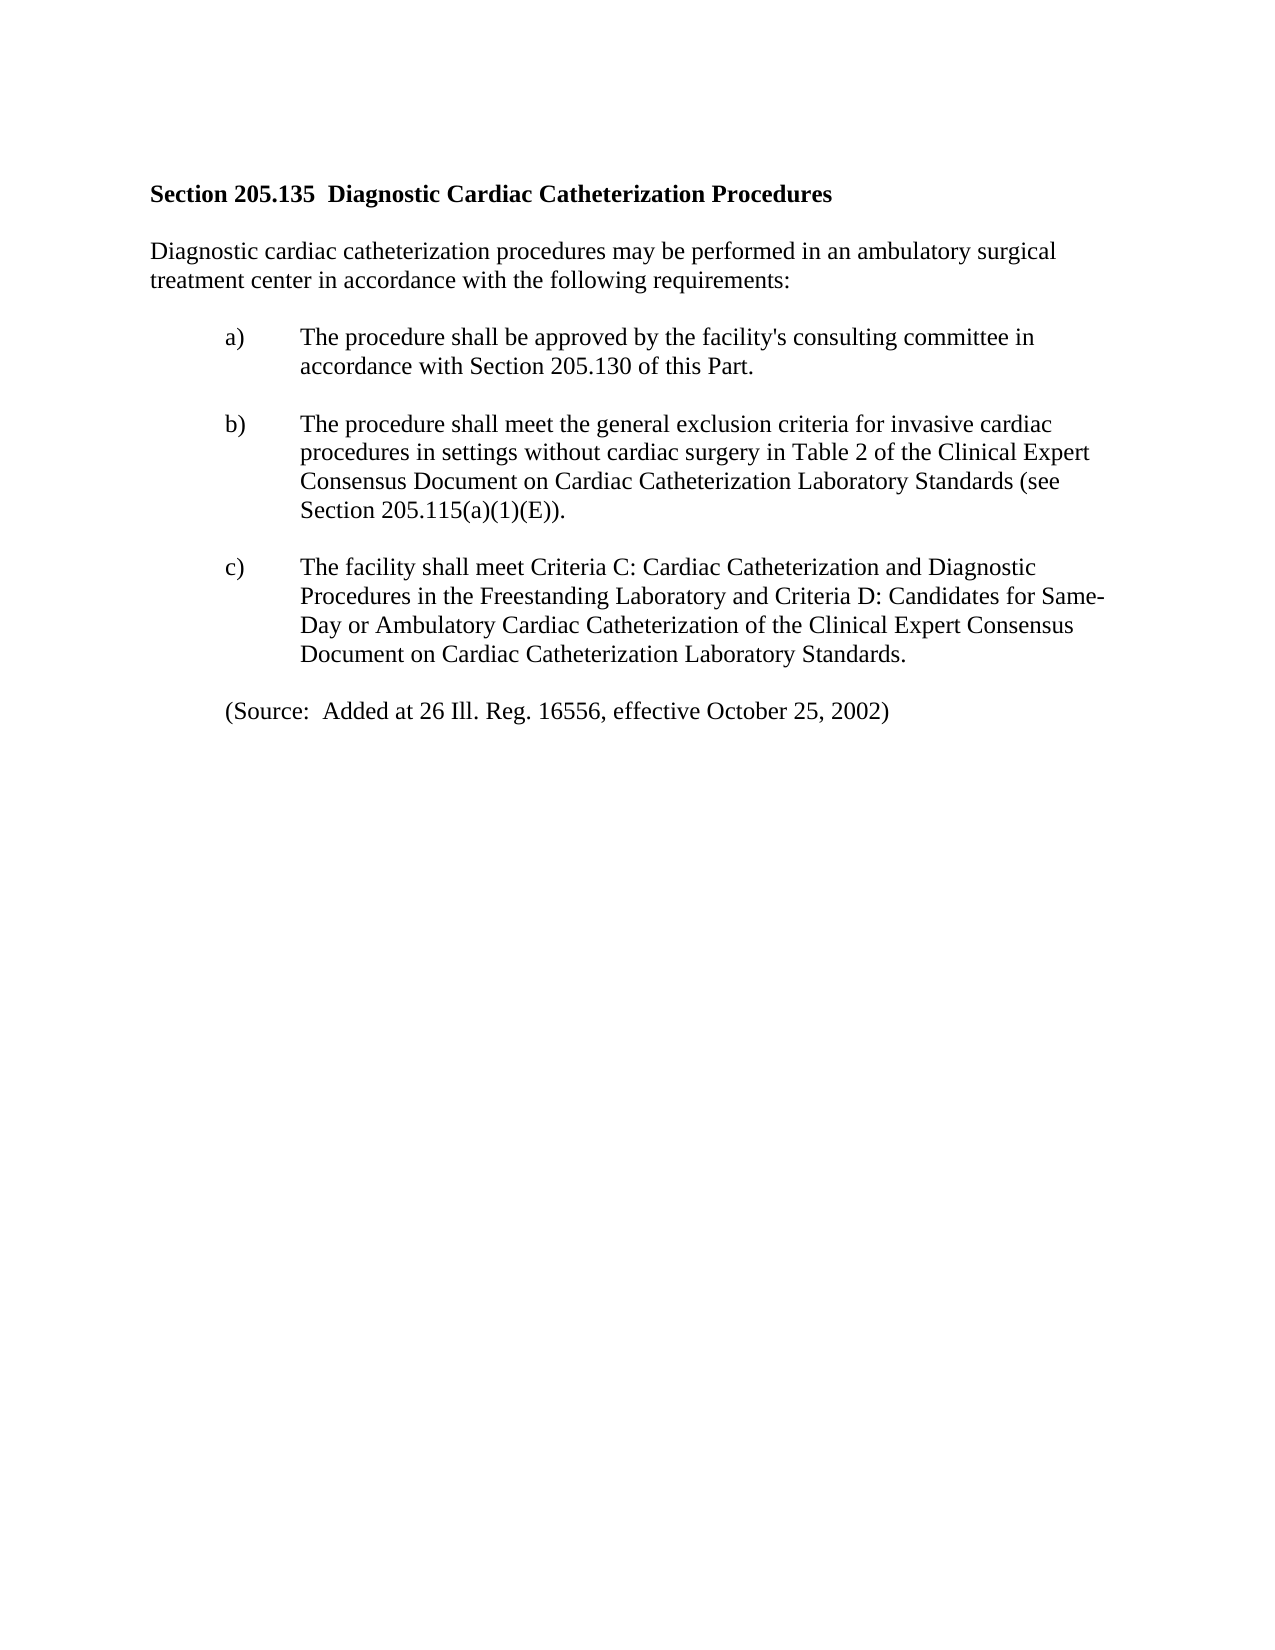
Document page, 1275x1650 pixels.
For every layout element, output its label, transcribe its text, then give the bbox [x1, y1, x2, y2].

text Section 205.135 Diagnostic Cardiac Catheterization Procedures [150, 179, 1125, 207]
text b) The procedure shall meet the general exclusion criteria for invasive cardiac procedures in settings without cardiac surgery in Table 2 of the Clinical Expert Consensus Document on Cardiac Catheterization Laboratory Standards (see Section 205.115(a)(1)(E)). [225, 409, 1125, 524]
text Diagnostic cardiac catheterization procedures may be performed in an ambulatory surgical treatment center in accordance with the following requirements: [150, 236, 1125, 294]
text c) The facility shall meet Criteria C: Cardiac Catheterization and Diagnostic Procedures in the Freestanding Laboratory and Criteria D: Candidates for Same-Day or Ambulatory Cardiac Catheterization of the Clinical Expert Consensus Document on Cardiac Catheterization Laboratory Standards. [225, 552, 1125, 667]
text (Source: Added at 26 Ill. Reg. 16556, effective October 25, 2002) [150, 696, 1125, 725]
text a) The procedure shall be approved by the facility's consulting committee in accordance with Section 205.130 of this Part. [225, 322, 1125, 380]
